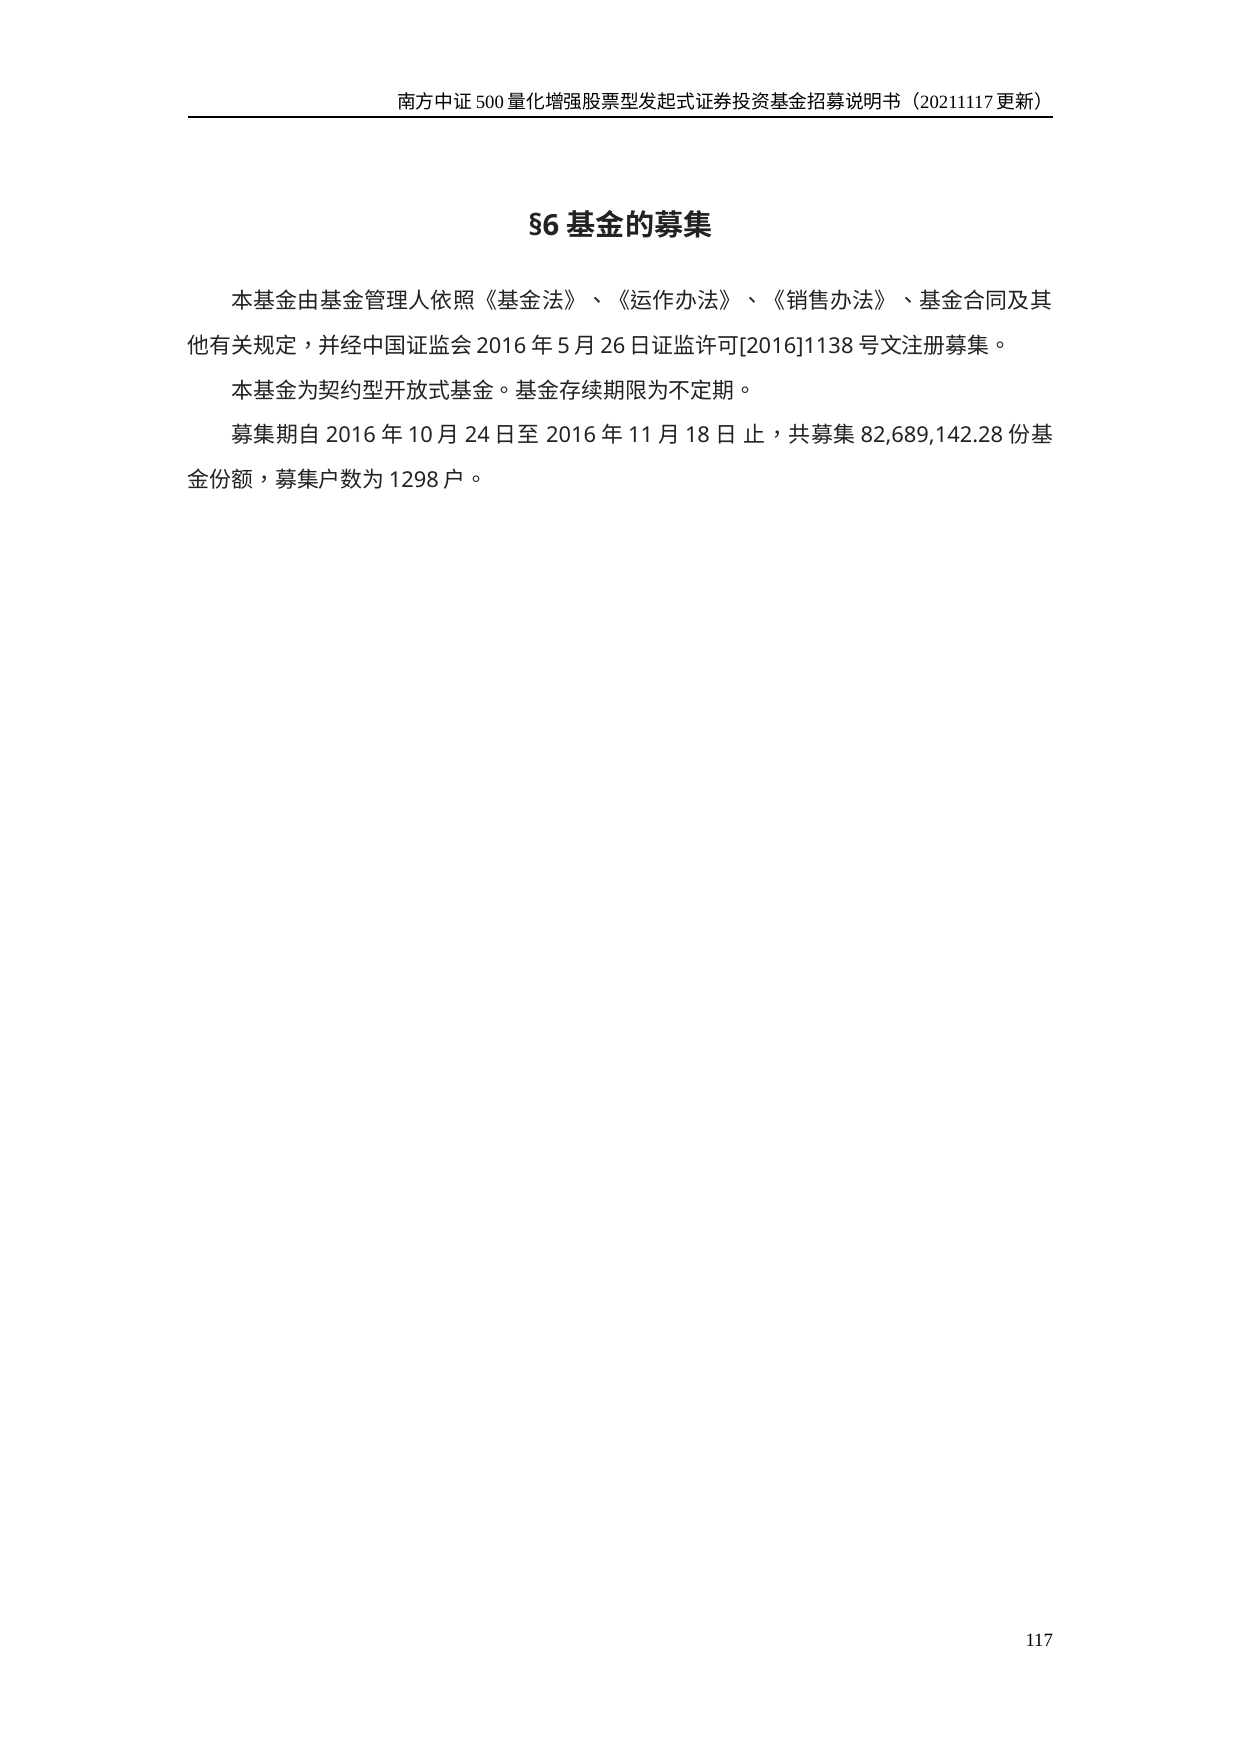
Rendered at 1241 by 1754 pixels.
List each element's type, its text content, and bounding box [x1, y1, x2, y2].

text 本基金由基金管理人依照《基金法》、《运作办法》、《销售办法》、基金合同及其他有关规定，并经中国证监会2016年5月26日证监许可[2016]1138号文注册募集。 [187, 285, 1053, 360]
text §6 基金的募集 [187, 191, 1053, 256]
text 募集期自2016年10月24日至 2016年11月18日 止，共募集82,689,142.28份基金份额，募集户数为1298户。 [187, 419, 1053, 494]
text 本基金为契约型开放式基金。基金存续期限为不定期。 [187, 375, 1053, 404]
